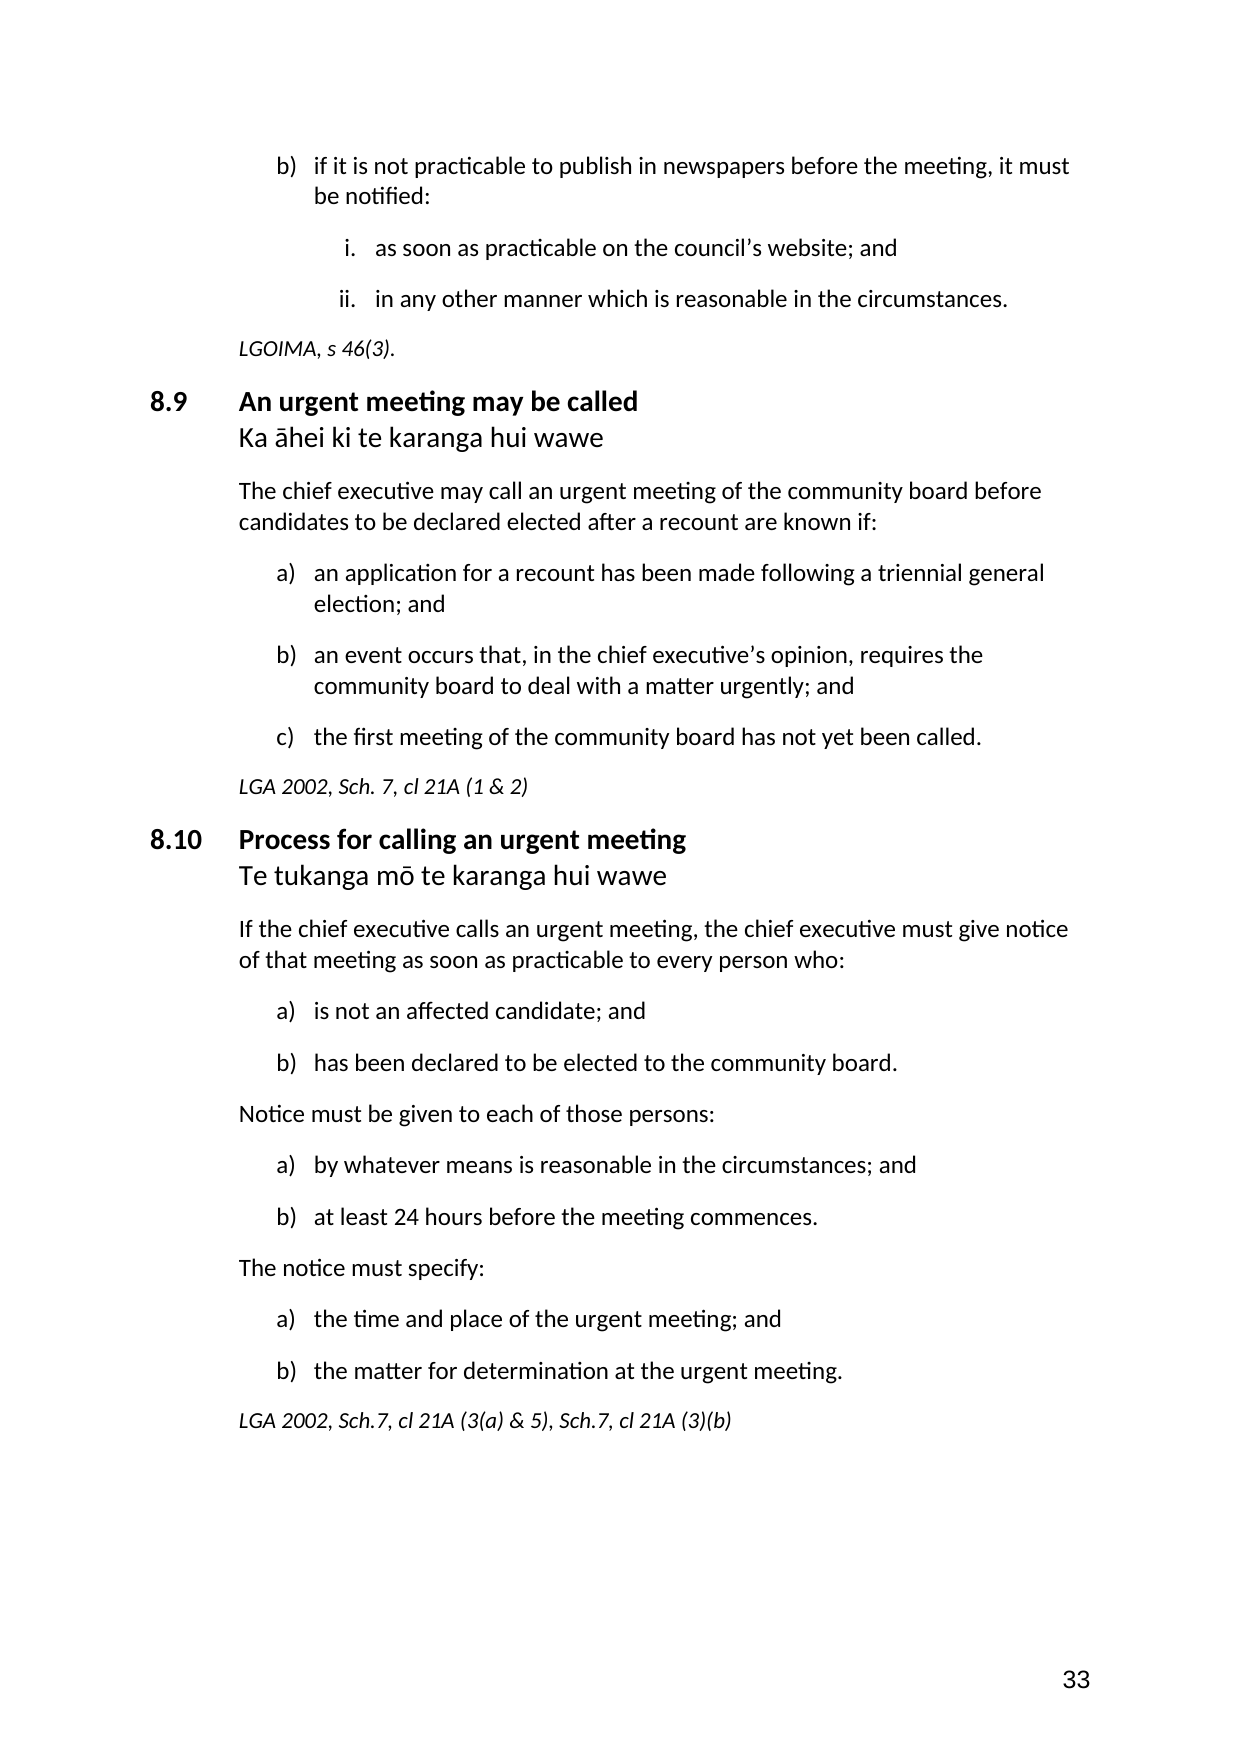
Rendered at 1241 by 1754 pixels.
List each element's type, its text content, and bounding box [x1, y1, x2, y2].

text The chief executive may call an urgent meeting of the community board before candidates to be declared elected after a recount are known if: [239, 476, 1090, 537]
list the time and place of the urgent meeting; and [276, 1303, 1090, 1334]
list the matter for determination at the urgent meeting. [276, 1355, 1090, 1385]
text LGA 2002, Sch. 7, cl 21A (1 & 2) [239, 772, 1090, 801]
list an event occurs that, in the chief executive’s opinion, requires the community board to deal with a matter urgently; and [276, 639, 1090, 700]
list the first meeting of the community board has not yet been called. [276, 721, 1090, 752]
list at least 24 hours before the meeting commences. [276, 1201, 1090, 1231]
list an application for a recount has been made following a triennial general election; and [276, 557, 1090, 618]
list in any other manner which is reasonable in the circumstances. [356, 283, 1090, 314]
subtitle An urgent meeting may be called [150, 383, 1090, 419]
text Te tukanga mō te karanga hui wawe [239, 857, 1090, 893]
list has been declared to be elected to the community board. [276, 1047, 1090, 1077]
text Notice must be given to each of those persons: [239, 1098, 1090, 1128]
text The notice must specify: [239, 1252, 1090, 1283]
list by whatever means is reasonable in the circumstances; and [276, 1149, 1090, 1180]
text Ka āhei ki te karanga hui wawe [164, 419, 1090, 455]
list as soon as practicable on the council’s website; and [356, 232, 1090, 262]
text LGOIMA, s 46(3). [239, 334, 1090, 363]
text LGA 2002, Sch.7, cl 21A (3(a) & 5), Sch.7, cl 21A (3)(b) [239, 1406, 1090, 1434]
text If the chief executive calls an urgent meeting, the chief executive must give notice of that meeting as soon as practicable to every person who: [239, 913, 1090, 974]
list is not an affected candidate; and [276, 995, 1090, 1026]
subtitle Process for calling an urgent meeting [150, 821, 1090, 857]
list if it is not practicable to publish in newspapers before the meeting, it must be notified: [276, 150, 1090, 211]
